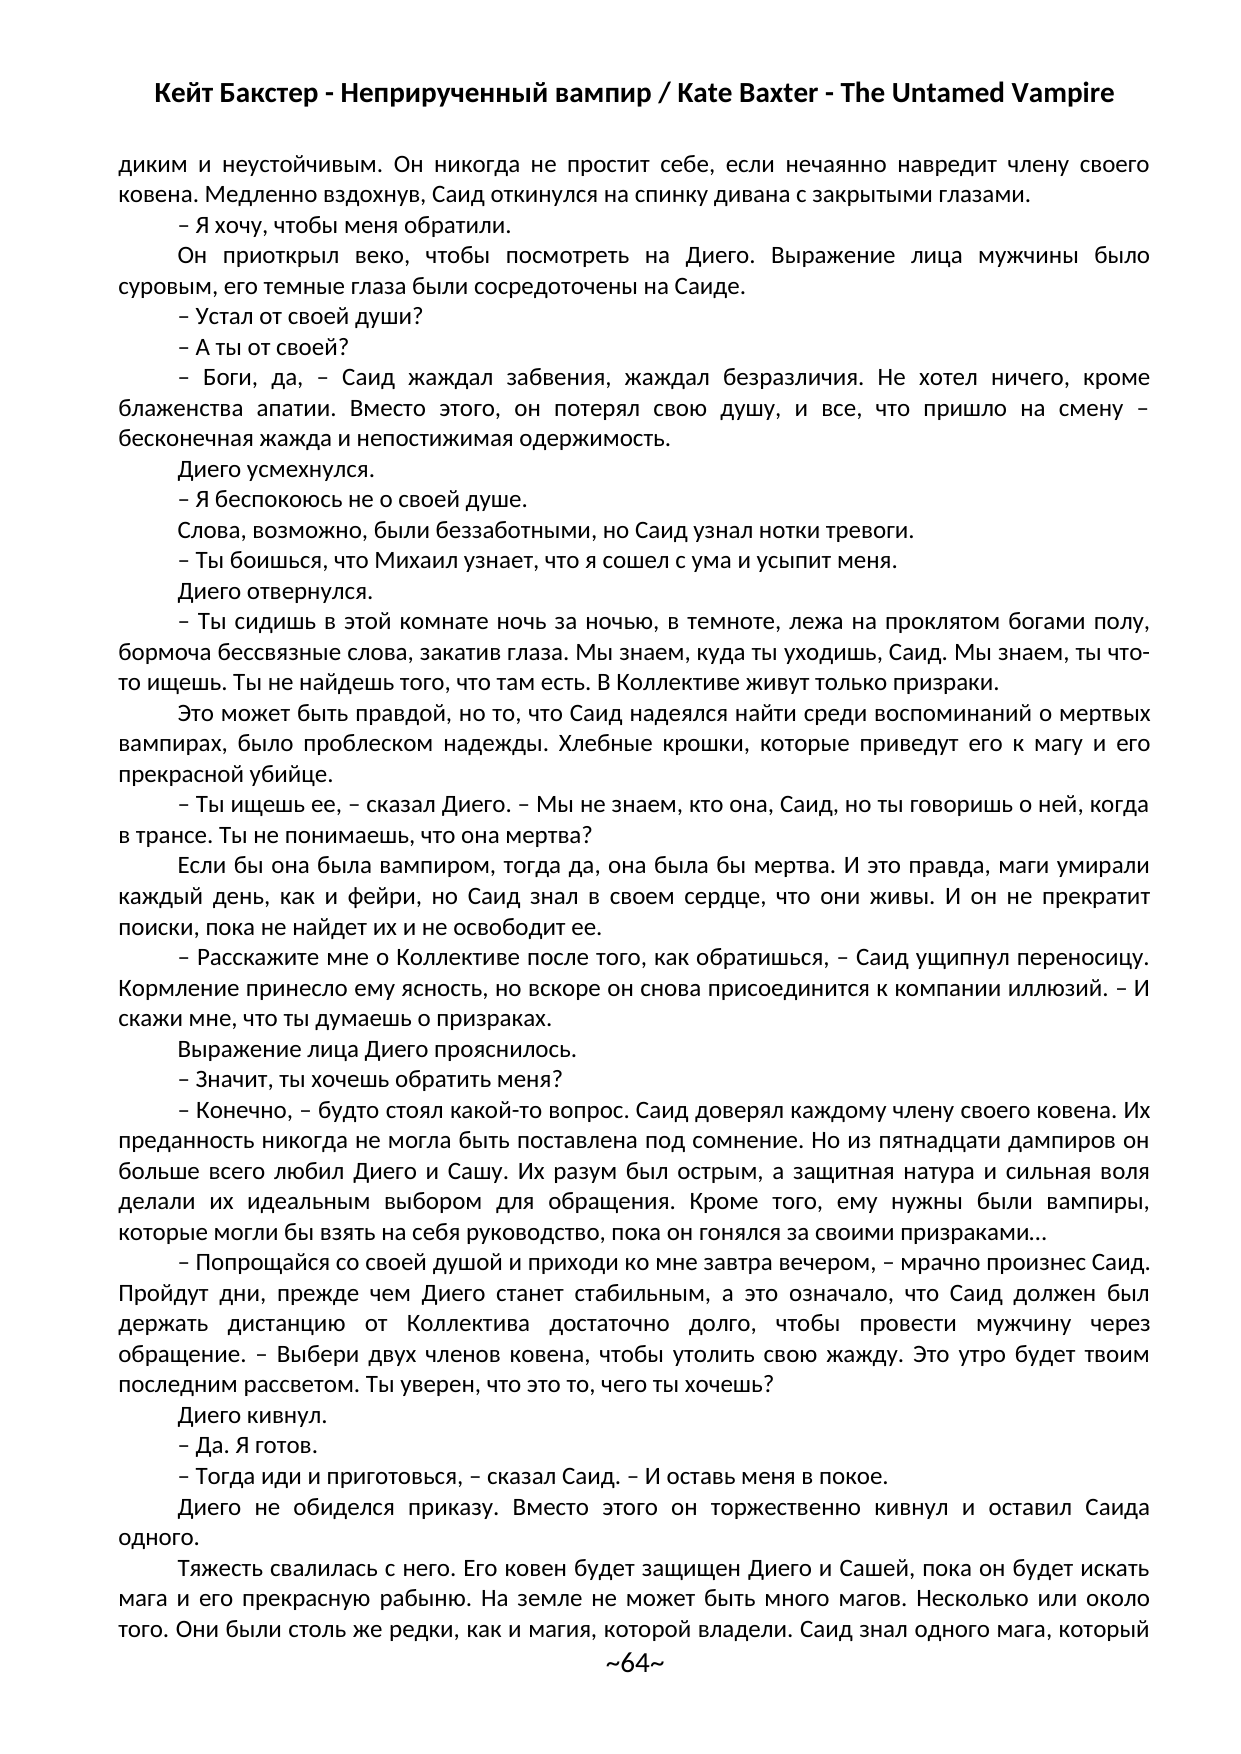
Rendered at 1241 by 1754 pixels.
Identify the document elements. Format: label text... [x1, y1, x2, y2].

text – Устал от своей души? [118, 300, 1152, 331]
text – Конечно, – будто стоял какой-то вопрос. Саид доверял каждому члену своего ковена. Их преданность никогда не могла быть поставлена под сомнение. Но из пятнадцати дампиров он больше всего любил Диего и Сашу. Их разум был острым, а защитная натура и сильная воля делали их идеальным выбором для обращения. Кроме того, ему нужны были вампиры, которые могли бы взять на себя руководство, пока он гонялся за своими призраками… [118, 1094, 1152, 1246]
text Диего не обиделся приказу. Вместо этого он торжественно кивнул и оставил Саида одного. [118, 1491, 1152, 1552]
text Диего усмехнулся. [118, 453, 1152, 483]
text – Значит, ты хочешь обратить меня? [118, 1063, 1152, 1094]
text Диего кивнул. [118, 1399, 1152, 1429]
text – Ты ищешь ее, – сказал Диего. – Мы не знаем, кто она, Саид, но ты говоришь о ней, когда в трансе. Ты не понимаешь, что она мертва? [118, 789, 1152, 850]
text – Я беспокоюсь не о своей душе. [118, 483, 1152, 514]
text – Попрощайся со своей душой и приходи ко мне завтра вечером, – мрачно произнес Саид. Пройдут дни, прежде чем Диего станет стабильным, а это означало, что Саид должен был держать дистанцию от Коллектива достаточно долго, чтобы провести мужчину через обращение. – Выбери двух членов ковена, чтобы утолить свою жажду. Это утро будет твоим последним рассветом. Ты уверен, что это то, чего ты хочешь? [118, 1246, 1152, 1399]
text – Я хочу, чтобы меня обратили. [118, 209, 1152, 239]
text Слова, возможно, были беззаботными, но Саид узнал нотки тревоги. [118, 514, 1152, 544]
text Если бы она была вампиром, тогда да, она была бы мертва. И это правда, маги умирали каждый день, как и фейри, но Саид знал в своем сердце, что они живы. И он не прекратит поиски, пока не найдет их и не освободит ее. [118, 850, 1152, 941]
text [118, 148, 1152, 209]
text – Тогда иди и приготовься, – сказал Саид. – И оставь меня в покое. [118, 1460, 1152, 1491]
text – Да. Я готов. [118, 1429, 1152, 1460]
text Диего отвернулся. [118, 575, 1152, 606]
text – А ты от своей? [118, 331, 1152, 361]
text – Ты боишься, что Михаил узнает, что я сошел с ума и усыпит меня. [118, 544, 1152, 575]
text – Ты сидишь в этой комнате ночь за ночью, в темноте, лежа на проклятом богами полу, бормоча бессвязные слова, закатив глаза. Мы знаем, куда ты уходишь, Саид. Мы знаем, ты что-то ищешь. Ты не найдешь того, что там есть. В Коллективе живут только призраки. [118, 606, 1152, 697]
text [118, 1552, 1152, 1643]
text Выражение лица Диего прояснилось. [118, 1033, 1152, 1063]
text Он приоткрыл веко, чтобы посмотреть на Диего. Выражение лица мужчины было суровым, его темные глаза были сосредоточены на Саиде. [118, 239, 1152, 300]
text – Боги, да, – Саид жаждал забвения, жаждал безразличия. Не хотел ничего, кроме блаженства апатии. Вместо этого, он потерял свою душу, и все, что пришло на смену – бесконечная жажда и непостижимая одержимость. [118, 361, 1152, 453]
text Это может быть правдой, но то, что Саид надеялся найти среди воспоминаний о мертвых вампирах, было проблеском надежды. Хлебные крошки, которые приведут его к магу и его прекрасной убийце. [118, 697, 1152, 789]
text – Расскажите мне о Коллективе после того, как обратишься, – Саид ущипнул переносицу. Кормление принесло ему ясность, но вскоре он снова присоединится к компании иллюзий. – И скажи мне, что ты думаешь о призраках. [118, 941, 1152, 1033]
